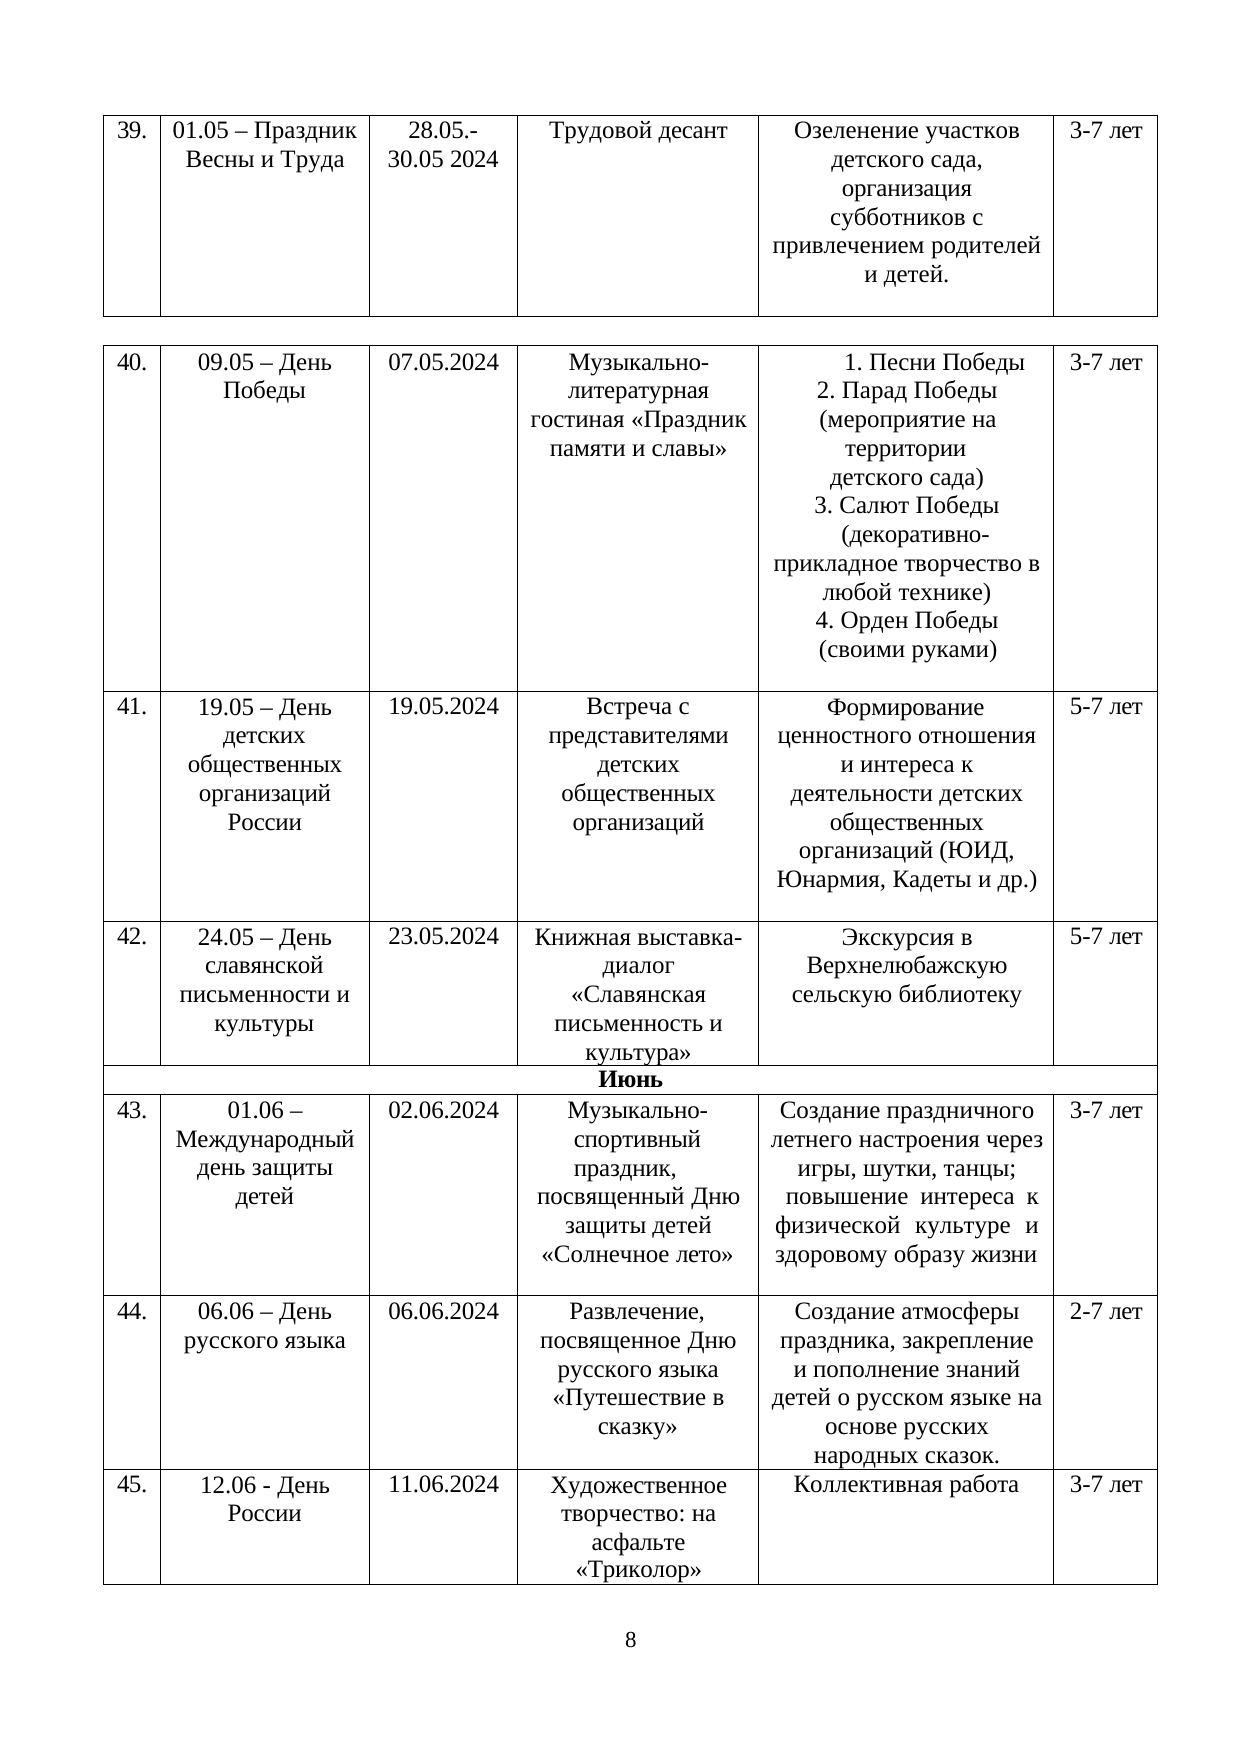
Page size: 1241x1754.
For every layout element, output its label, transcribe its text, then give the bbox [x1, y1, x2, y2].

table_header Песни Победы Парад Победы (мероприятие на территории детского сада) Салют Победы (декоративно- прикладное творчество в любой технике) Орден Победы (своими руками) [759, 346, 1053, 691]
table_cell 3-7 лет [1054, 116, 1157, 316]
table_cell 01.05 – Праздник Весны и Труда [161, 116, 369, 316]
table_cell 24.05 – День славянской письменности и культуры [161, 922, 369, 1065]
table_cell Озеленение участков детского сада, организация субботников с привлечением родителей и детей. [759, 116, 1053, 316]
table_cell Экскурсия в Верхнелюбажскую сельскую библиотеку [759, 922, 1053, 1065]
table_header 09.05 – День Победы [161, 346, 369, 691]
table_cell 02.06.2024 [370, 1095, 517, 1295]
table_cell 3-7 лет [1054, 1095, 1157, 1295]
table_cell 3-7 лет [1054, 1470, 1157, 1584]
table_cell Музыкально- спортивный праздник, посвященный Дню защиты детей «Солнечное лето» [518, 1095, 758, 1295]
table_cell 44. [104, 1296, 160, 1469]
table_cell 01.06 – Международный день защиты детей [161, 1095, 369, 1295]
table_cell 28.05.- 30.05 2024 [370, 116, 517, 316]
table_cell Встреча с представителями детских общественных организаций [518, 692, 758, 921]
table_cell Создание атмосферы праздника, закрепление и пополнение знаний детей о русском языке на основе русских народных сказок. [759, 1296, 1053, 1469]
table_header 3-7 лет [1054, 346, 1157, 691]
table_cell 19.05.2024 [370, 692, 517, 921]
table_cell Июнь [104, 1066, 1157, 1094]
table_cell Книжная выставка- диалог «Славянская письменность и культура» [518, 922, 758, 1065]
table_cell 11.06.2024 [370, 1470, 517, 1584]
table_cell 45. [104, 1470, 160, 1584]
table_cell 41. [104, 692, 160, 921]
table_cell Создание праздничного летнего настроения через игры, шутки, танцы; повышение интереса к физической культуре и здоровому образу жизни [759, 1095, 1053, 1295]
table_cell 5-7 лет [1054, 922, 1157, 1065]
table_cell Трудовой десант [518, 116, 758, 316]
table_cell 06.06.2024 [370, 1296, 517, 1469]
table_cell 06.06 – День русского языка [161, 1296, 369, 1469]
table_cell 12.06 - День России [161, 1470, 369, 1584]
table_cell Развлечение, посвященное Дню русского языка «Путешествие в сказку» [518, 1296, 758, 1469]
table_cell Коллективная работа [759, 1470, 1053, 1584]
table_header 07.05.2024 [370, 346, 517, 691]
table_cell 42. [104, 922, 160, 1065]
table_cell Художественное творчество: на асфальте «Триколор» [518, 1470, 758, 1584]
table_cell 39. [104, 116, 160, 316]
table_header 40. [104, 346, 160, 691]
table_cell 23.05.2024 [370, 922, 517, 1065]
table_cell Формирование ценностного отношения и интереса к деятельности детских общественных организаций (ЮИД, Юнармия, Кадеты и др.) [759, 692, 1053, 921]
table_header Музыкально- литературная гостиная «Праздник памяти и славы» [518, 346, 758, 691]
table_cell 19.05 – День детских общественных организаций России [161, 692, 369, 921]
table_cell 2-7 лет [1054, 1296, 1157, 1469]
table_cell 43. [104, 1095, 160, 1295]
table_cell 5-7 лет [1054, 692, 1157, 921]
